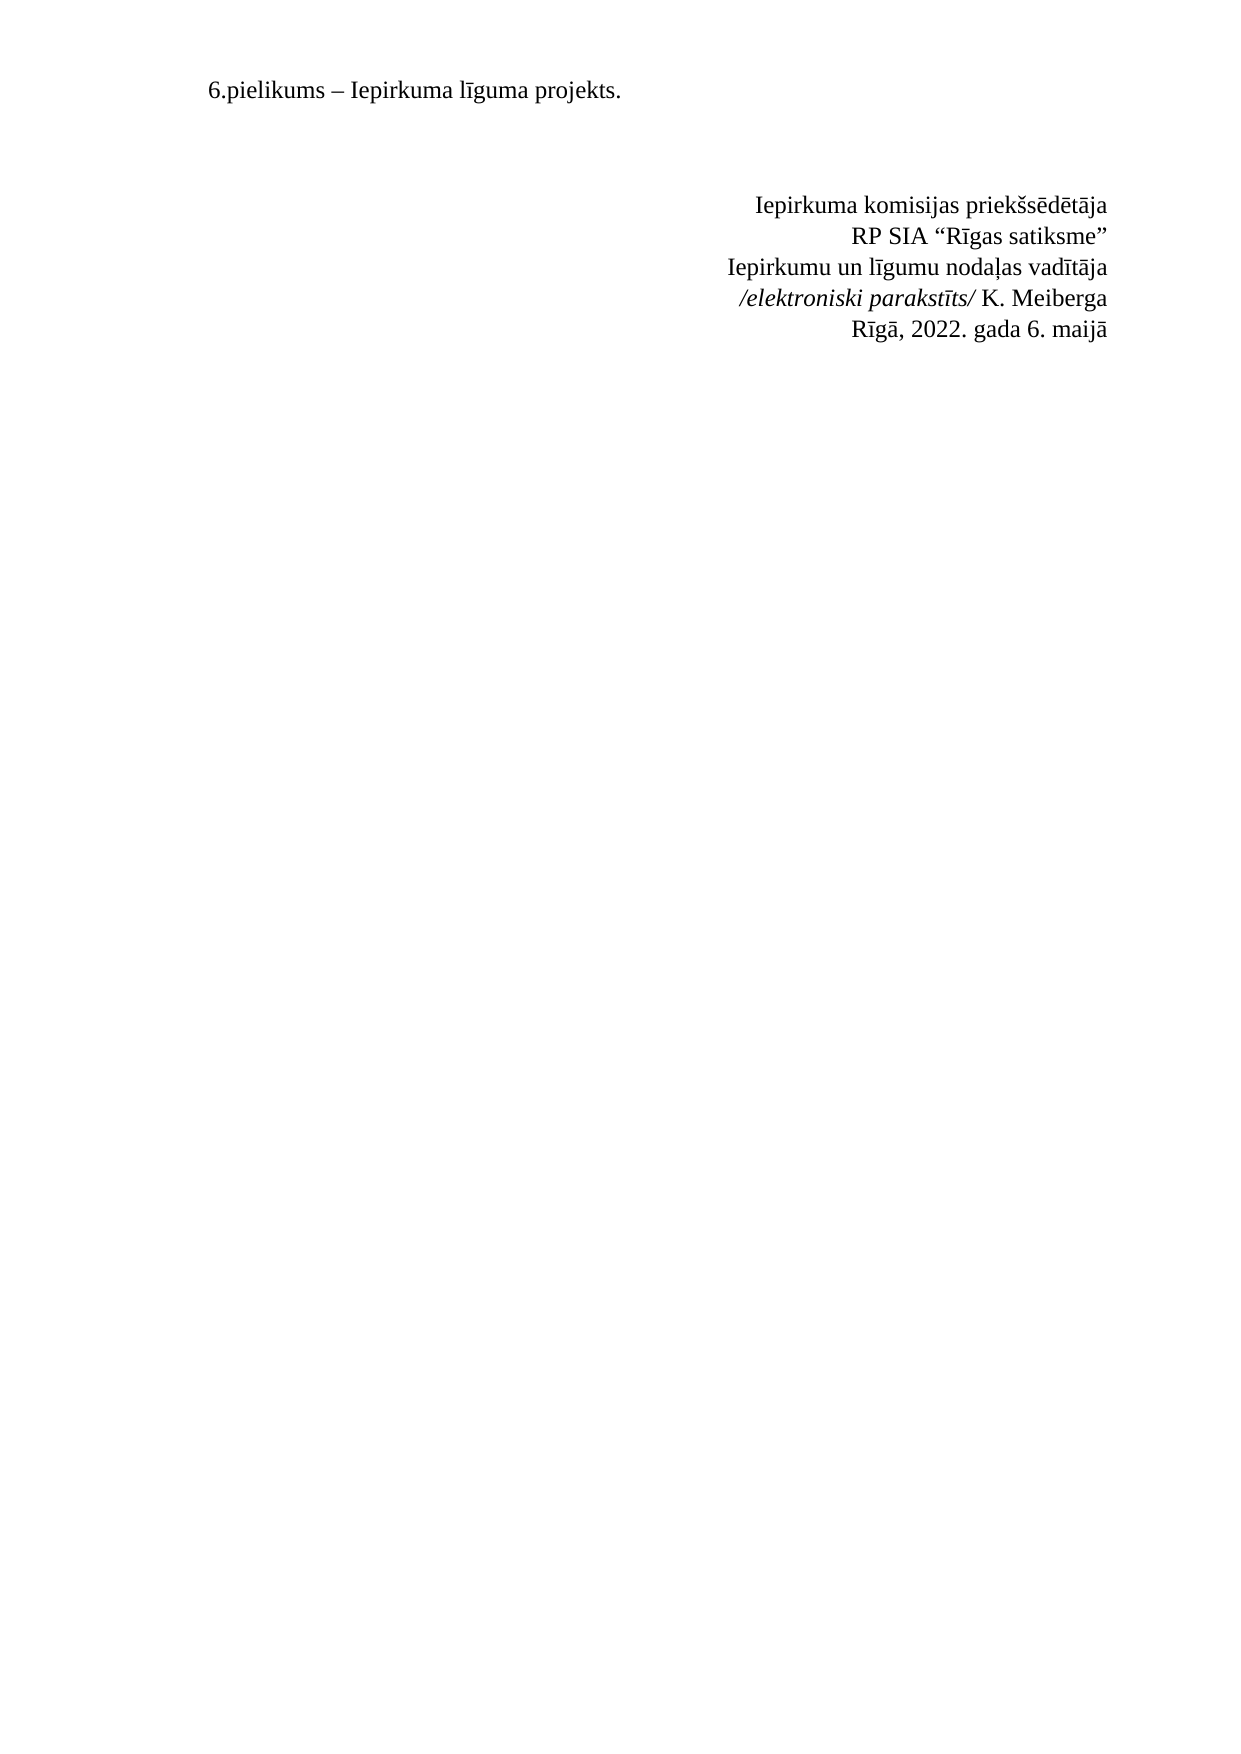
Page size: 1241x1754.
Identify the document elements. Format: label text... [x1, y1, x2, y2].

text RP SIA “Rīgas satiksme” [59, 221, 1107, 250]
text 6.pielikums – Iepirkuma līguma projekts. [208, 75, 1107, 104]
text Iepirkumu un līgumu nodaļas vadītāja [59, 252, 1107, 281]
text Rīgā, 2022. gada 6. maijā [59, 314, 1107, 343]
text /elektroniski parakstīts/ K. Meiberga [59, 283, 1107, 312]
text Iepirkuma komisijas priekšsēdētāja [59, 190, 1107, 219]
